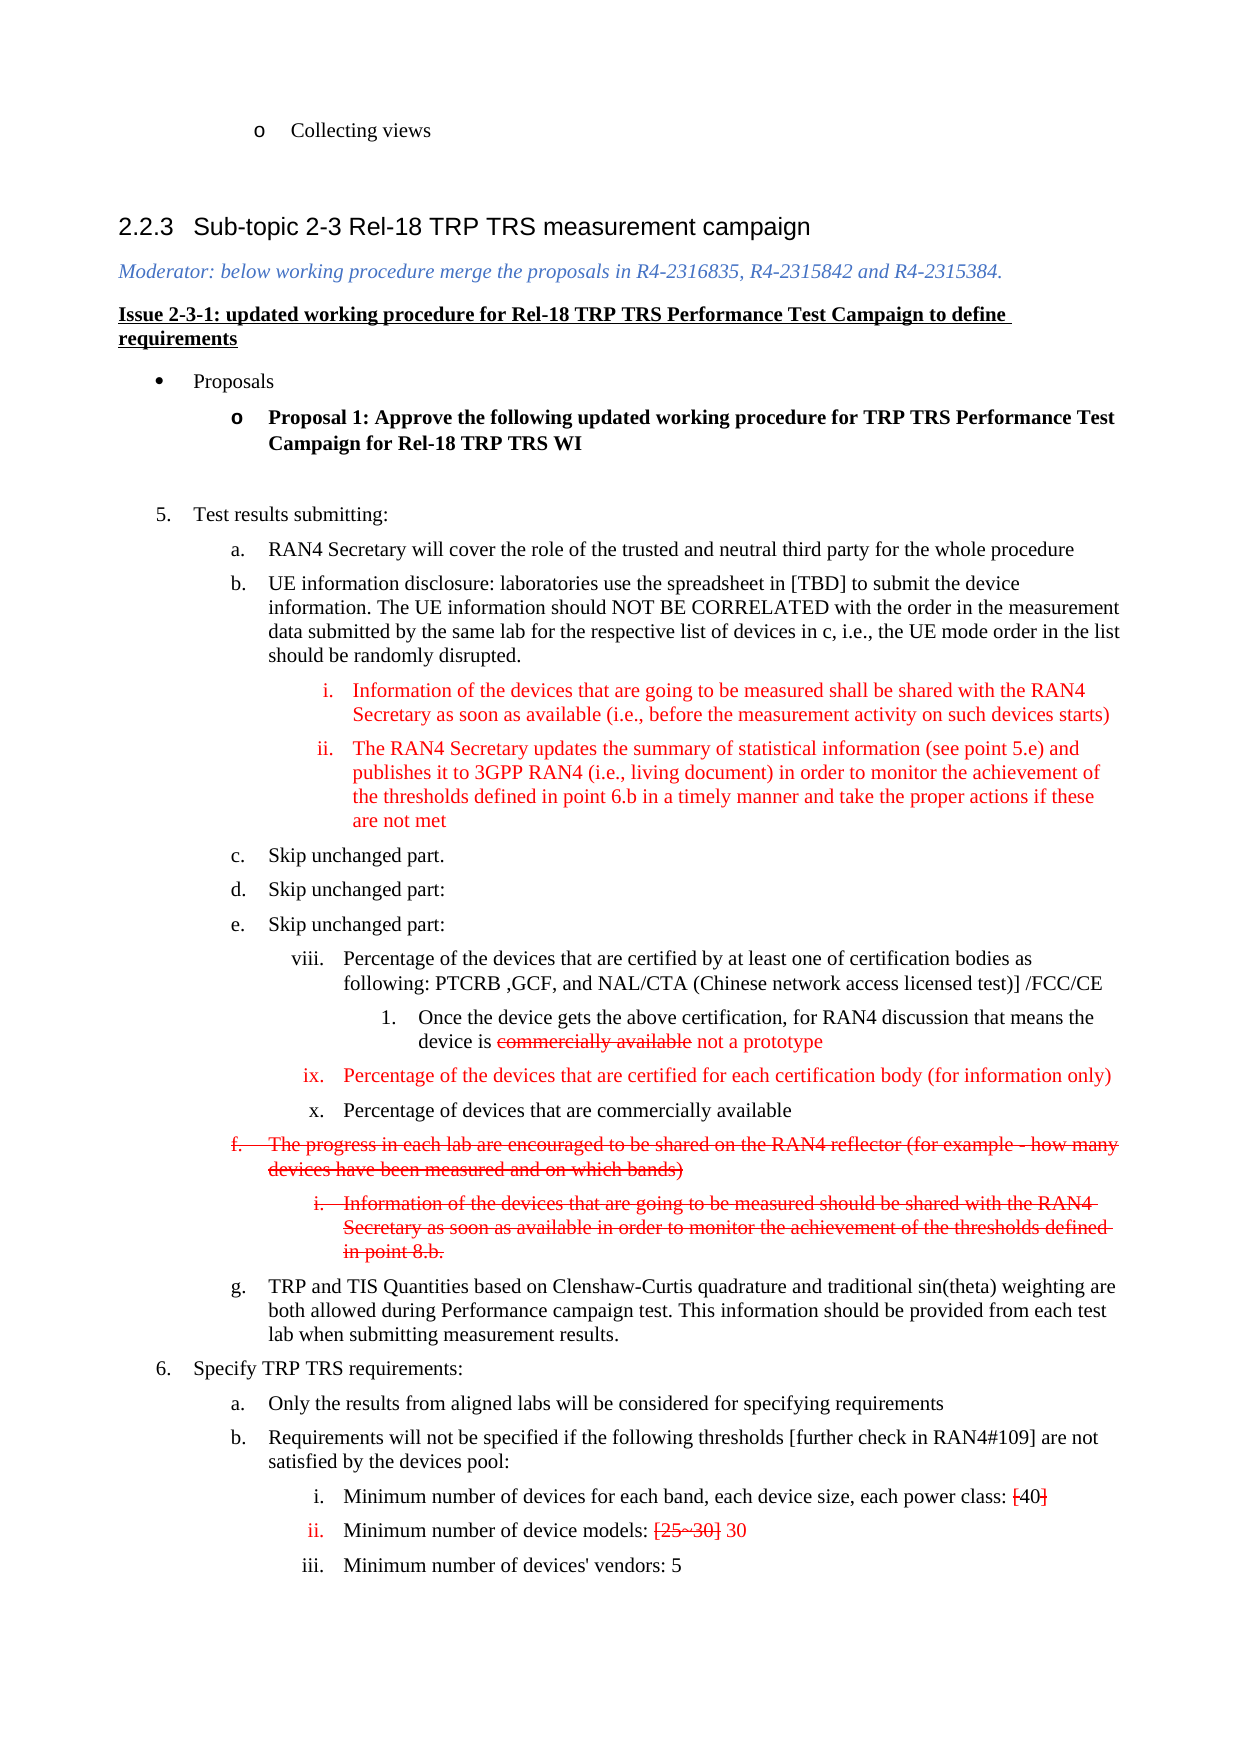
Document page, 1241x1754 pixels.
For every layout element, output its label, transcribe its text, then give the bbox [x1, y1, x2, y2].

list Requirements will not be specified if the following thresholds [further check in RAN4#109] are not satisfied by the devices pool: [231, 1425, 1122, 1473]
list Information of the devices that are going to be measured should be shared with the RAN4 Secretary as soon as available in order to monitor the achievement of the thresholds defined in point 8.b. [324, 1191, 1122, 1263]
list Minimum number of device models: [25~30] 30 [324, 1518, 1122, 1542]
list Minimum number of devices' vendors: 5 [324, 1553, 1122, 1577]
text Issue 2-3-1: updated working procedure for Rel-18 TRP TRS Performance Test Campaign to define requirements [118, 302, 1122, 350]
subtitle Sub-topic 2-3 Rel-18 TRP TRS measurement campaign [118, 212, 1122, 240]
list Proposal 1: Approve the following updated working procedure for TRP TRS Performance Test Campaign for Rel-18 TRP TRS WI [231, 405, 1122, 455]
list Percentage of devices that are commercially available [324, 1098, 1122, 1122]
list RAN4 Secretary will cover the role of the trusted and neutral third party for the whole procedure [231, 537, 1122, 561]
list Skip unchanged part: [231, 877, 1122, 901]
list Skip unchanged part. [231, 843, 1122, 867]
list Proposals [156, 369, 1122, 393]
list Information of the devices that are going to be measured shall be shared with the RAN4 Secretary as soon as available (i.e., before the measurement activity on such devices starts) [334, 678, 1122, 726]
list Specify TRP TRS requirements: [156, 1356, 1122, 1380]
list The RAN4 Secretary updates the summary of statistical information (see point 5.e) and publishes it to 3GPP RAN4 (i.e., living document) in order to monitor the achievement of the thresholds defined in point 6.b in a timely manner and take the proper actions if these are not met [334, 736, 1122, 832]
list Once the device gets the above certification, for RAN4 discussion that means the device is commercially available not a prototype [381, 1005, 1122, 1053]
list TRP and TIS Quantities based on Clenshaw-Curtis quadrature and traditional sin(theta) weighting are both allowed during Performance campaign test. This information should be provided from each test lab when submitting measurement results. [231, 1273, 1122, 1346]
text Moderator: below working procedure merge the proposals in R4-2316835, R4-2315842 and R4-2315384. [118, 259, 1122, 283]
list Collecting views [253, 118, 1122, 144]
list Skip unchanged part: [231, 912, 1122, 936]
list Only the results from aligned labs will be considered for specifying requirements [231, 1391, 1122, 1415]
list UE information disclosure: laboratories use the spreadsheet in [TBD] to submit the device information. The UE information should NOT BE CORRELATED with the order in the measurement data submitted by the same lab for the respective list of devices in c, i.e., the UE mode order in the list should be randomly disrupted. [231, 571, 1122, 667]
list The progress in each lab are encouraged to be shared on the RAN4 reflector (for example - how many devices have been measured and on which bands) [231, 1132, 1122, 1181]
list Percentage of the devices that are certified for each certification body (for information only) [324, 1063, 1122, 1087]
list Percentage of the devices that are certified by at least one of certification bodies as following: PTCRB ,GCF, and NAL/CTA (Chinese network access licensed test)] /FCC/CE [324, 946, 1122, 994]
list Test results submitting: [156, 502, 1122, 526]
list Minimum number of devices for each band, each device size, each power class: [40] [324, 1484, 1122, 1508]
